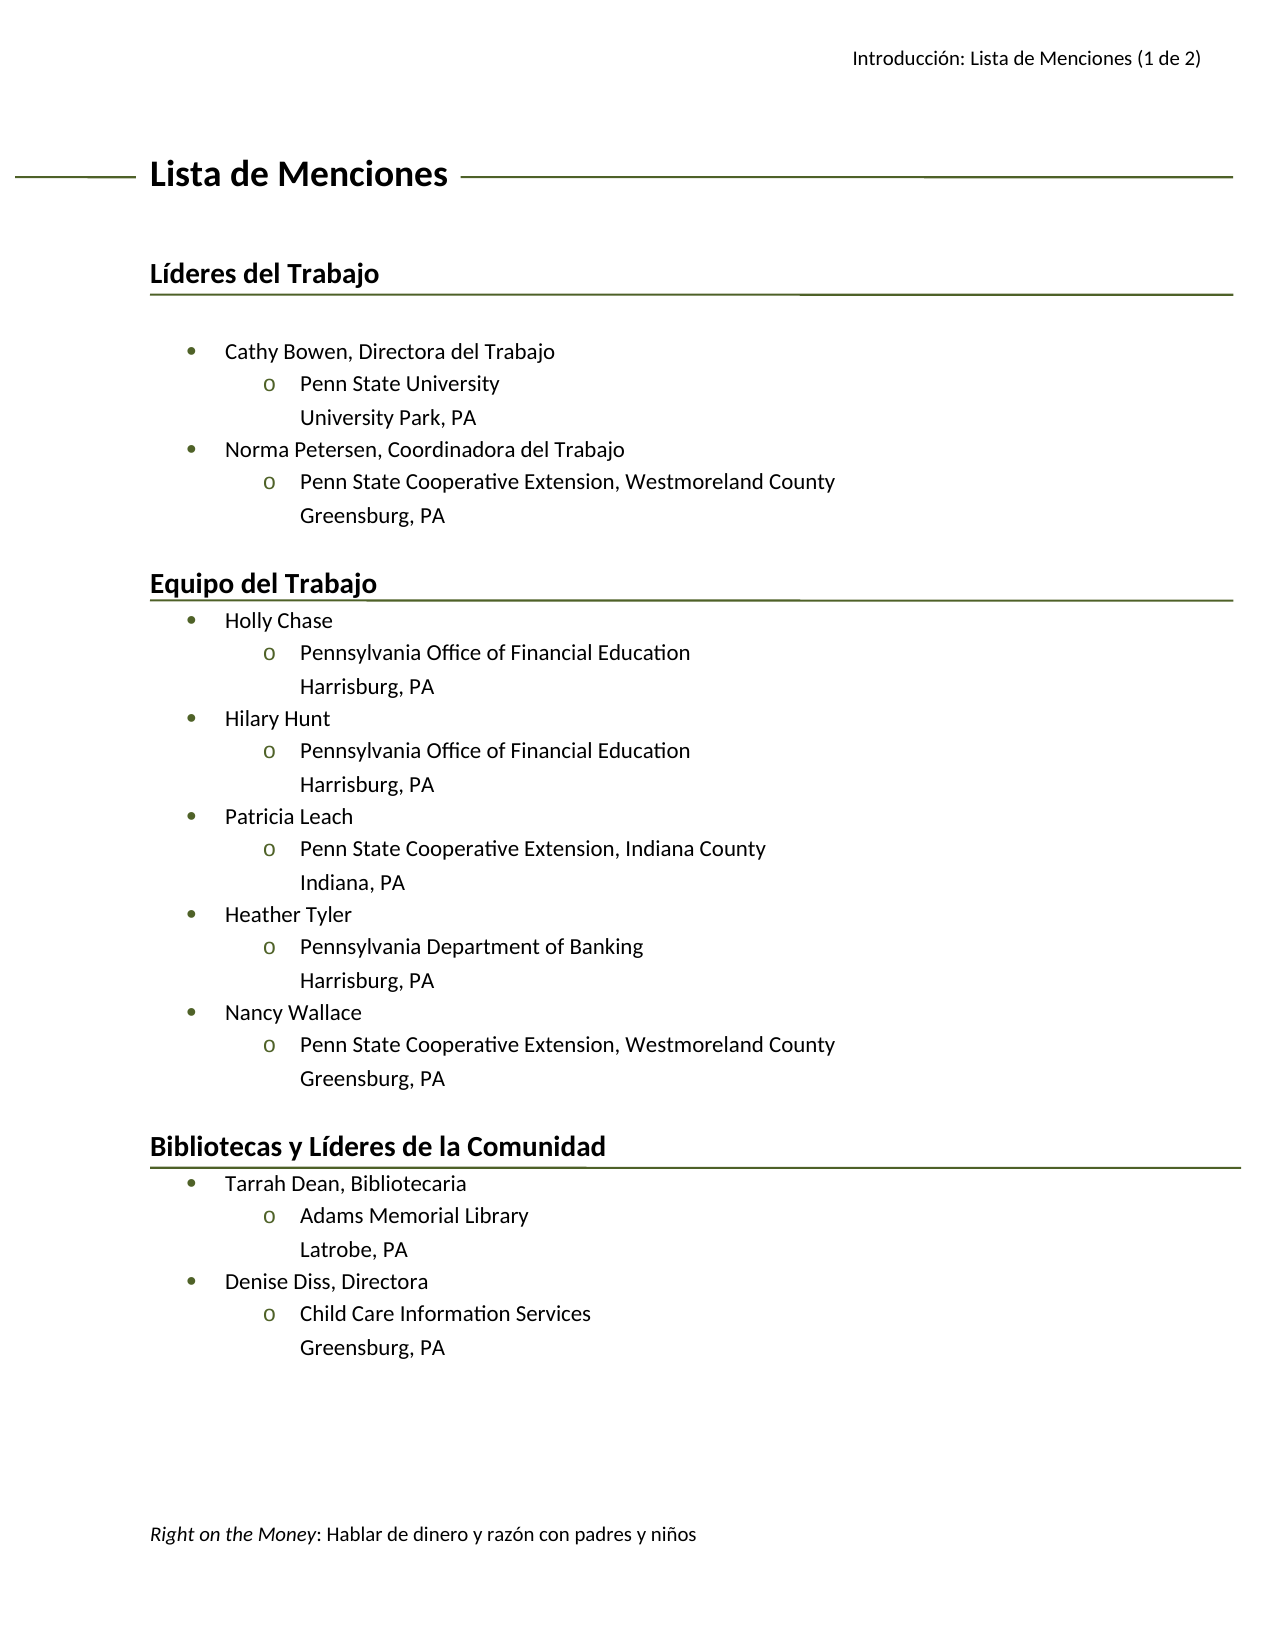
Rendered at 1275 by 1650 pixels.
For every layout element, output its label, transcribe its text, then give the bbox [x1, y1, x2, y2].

list Pennsylvania Department of Banking [262, 932, 1125, 961]
list Adams Memorial Library [262, 1201, 1125, 1230]
text Harrisburg, PA [300, 770, 1125, 798]
text Harrisburg, PA [225, 672, 1125, 700]
list Hilary Hunt [187, 704, 1125, 732]
text Greensburg, PA [300, 1333, 1125, 1361]
text Lista de Menciones [150, 150, 1125, 196]
list Heather Tyler [187, 900, 1125, 928]
list Denise Diss, Directora [187, 1267, 1125, 1295]
list Penn State University [262, 369, 1125, 399]
text Bibliotecas y Líderes de la Comunidad [150, 1128, 1125, 1164]
list Nancy Wallace [187, 998, 1125, 1026]
list Penn State Cooperative Extension, Indiana County [262, 834, 1125, 863]
list Greensburg, PA [300, 501, 1125, 529]
text Líderes del Trabajo [150, 255, 1125, 291]
list Norma Petersen, Coordinadora del Trabajo [187, 435, 1125, 463]
list Penn State Cooperative Extension, Westmoreland County [262, 467, 1125, 497]
list Child Care Information Services [262, 1299, 1125, 1328]
text Harrisburg, PA [300, 966, 1125, 994]
list Cathy Bowen, Directora del Trabajo [187, 337, 1125, 365]
text University Park, PA [300, 403, 1125, 431]
text Equipo del Trabajo [150, 565, 1125, 599]
list Pennsylvania Office of Financial Education [262, 736, 1125, 766]
text Latrobe, PA [300, 1235, 1125, 1263]
text Indiana, PA [300, 868, 1125, 896]
text Greensburg, PA [300, 1064, 1125, 1092]
list Holly Chase [187, 606, 1125, 634]
list Patricia Leach [187, 802, 1125, 830]
list Pennsylvania Office of Financial Education [262, 638, 1125, 668]
list Tarrah Dean, Bibliotecaria [187, 1169, 1125, 1197]
list Penn State Cooperative Extension, Westmoreland County [262, 1030, 1125, 1059]
